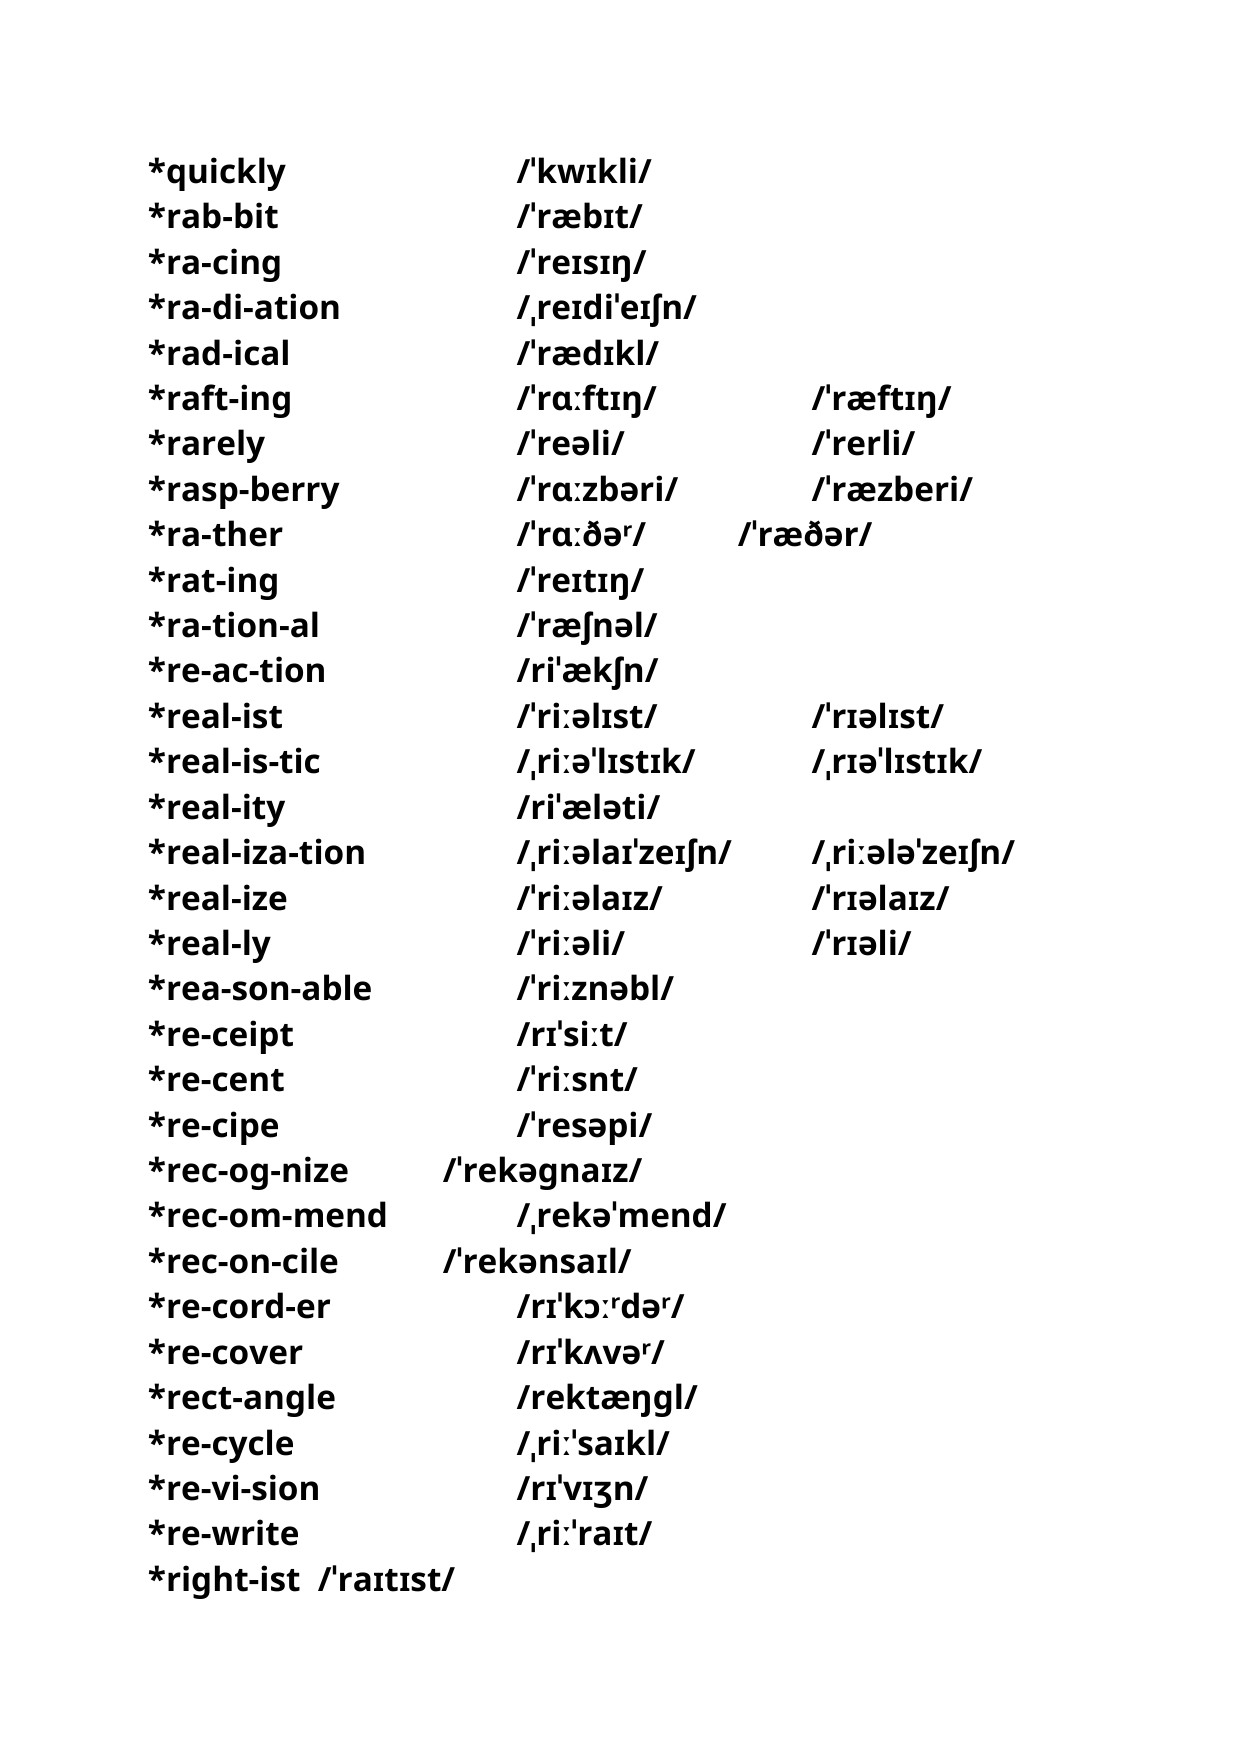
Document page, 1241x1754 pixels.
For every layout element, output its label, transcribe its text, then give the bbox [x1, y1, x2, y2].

text *re-vi-sion /rɪˈvɪʒn/ [148, 1465, 1093, 1510]
text *ra-ther /ˈrɑːðəʳ/ /ˈræðər/ [148, 511, 1093, 556]
text *rab-bit /ˈræbɪt/ [148, 193, 1093, 238]
text *right-ist /ˈraɪtɪst/ [148, 1556, 1093, 1601]
text *re-cord-er /rɪˈkɔːʳdəʳ/ [148, 1283, 1093, 1328]
text *rec-on-cile /ˈrekənsaɪl/ [148, 1238, 1093, 1283]
text *rat-ing /ˈreɪtɪŋ/ [148, 556, 1093, 602]
text *real-is-tic /ˌriːəˈlɪstɪk/ /ˌrɪəˈlɪstɪk/ [148, 738, 1093, 783]
text *ra-tion-al /ˈræʃnəl/ [148, 602, 1093, 647]
text *real-ly /ˈriːəli/ /ˈrɪəli/ [148, 920, 1093, 965]
text *raft-ing /ˈrɑːftɪŋ/ /ˈræftɪŋ/ [148, 375, 1093, 420]
text *rarely /ˈreəli/ /ˈrerli/ [148, 420, 1093, 466]
text *quickly /ˈkwɪkli/ [148, 148, 1093, 193]
text *ra-di-ation /ˌreɪdiˈeɪʃn/ [148, 284, 1093, 329]
text *re-cipe /ˈresəpi/ [148, 1101, 1093, 1147]
text *real-ist /ˈriːəlɪst/ /ˈrɪəlɪst/ [148, 693, 1093, 738]
text *re-ceipt /rɪˈsiːt/ [148, 1011, 1093, 1056]
text *re-cover /rɪˈkʌvəʳ/ [148, 1328, 1093, 1374]
text *rad-ical /ˈrædɪkl/ [148, 329, 1093, 375]
text *rasp-berry /ˈrɑːzbəri/ /ˈræzberi/ [148, 466, 1093, 511]
text *rea-son-able /ˈriːznəbl/ [148, 965, 1093, 1011]
text *real-ize /ˈriːəlaɪz/ /ˈrɪəlaɪz/ [148, 874, 1093, 920]
text *re-cycle /ˌriːˈsaɪkl/ [148, 1419, 1093, 1465]
text *real-iza-tion /ˌriːəlaɪˈzeɪʃn/ /ˌriːələˈzeɪʃn/ [148, 829, 1093, 874]
text *real-ity /riˈæləti/ [148, 783, 1093, 829]
text *ra-cing /ˈreɪsɪŋ/ [148, 238, 1093, 284]
text *rec-om-mend /ˌrekəˈmend/ [148, 1192, 1093, 1238]
text *rect-angle /rektæŋgl/ [148, 1374, 1093, 1419]
text *re-ac-tion /riˈækʃn/ [148, 647, 1093, 693]
text *rec-og-nize /ˈrekəgnaɪz/ [148, 1147, 1093, 1192]
text *re-write /ˌriːˈraɪt/ [148, 1510, 1093, 1556]
text *re-cent /ˈriːsnt/ [148, 1056, 1093, 1101]
